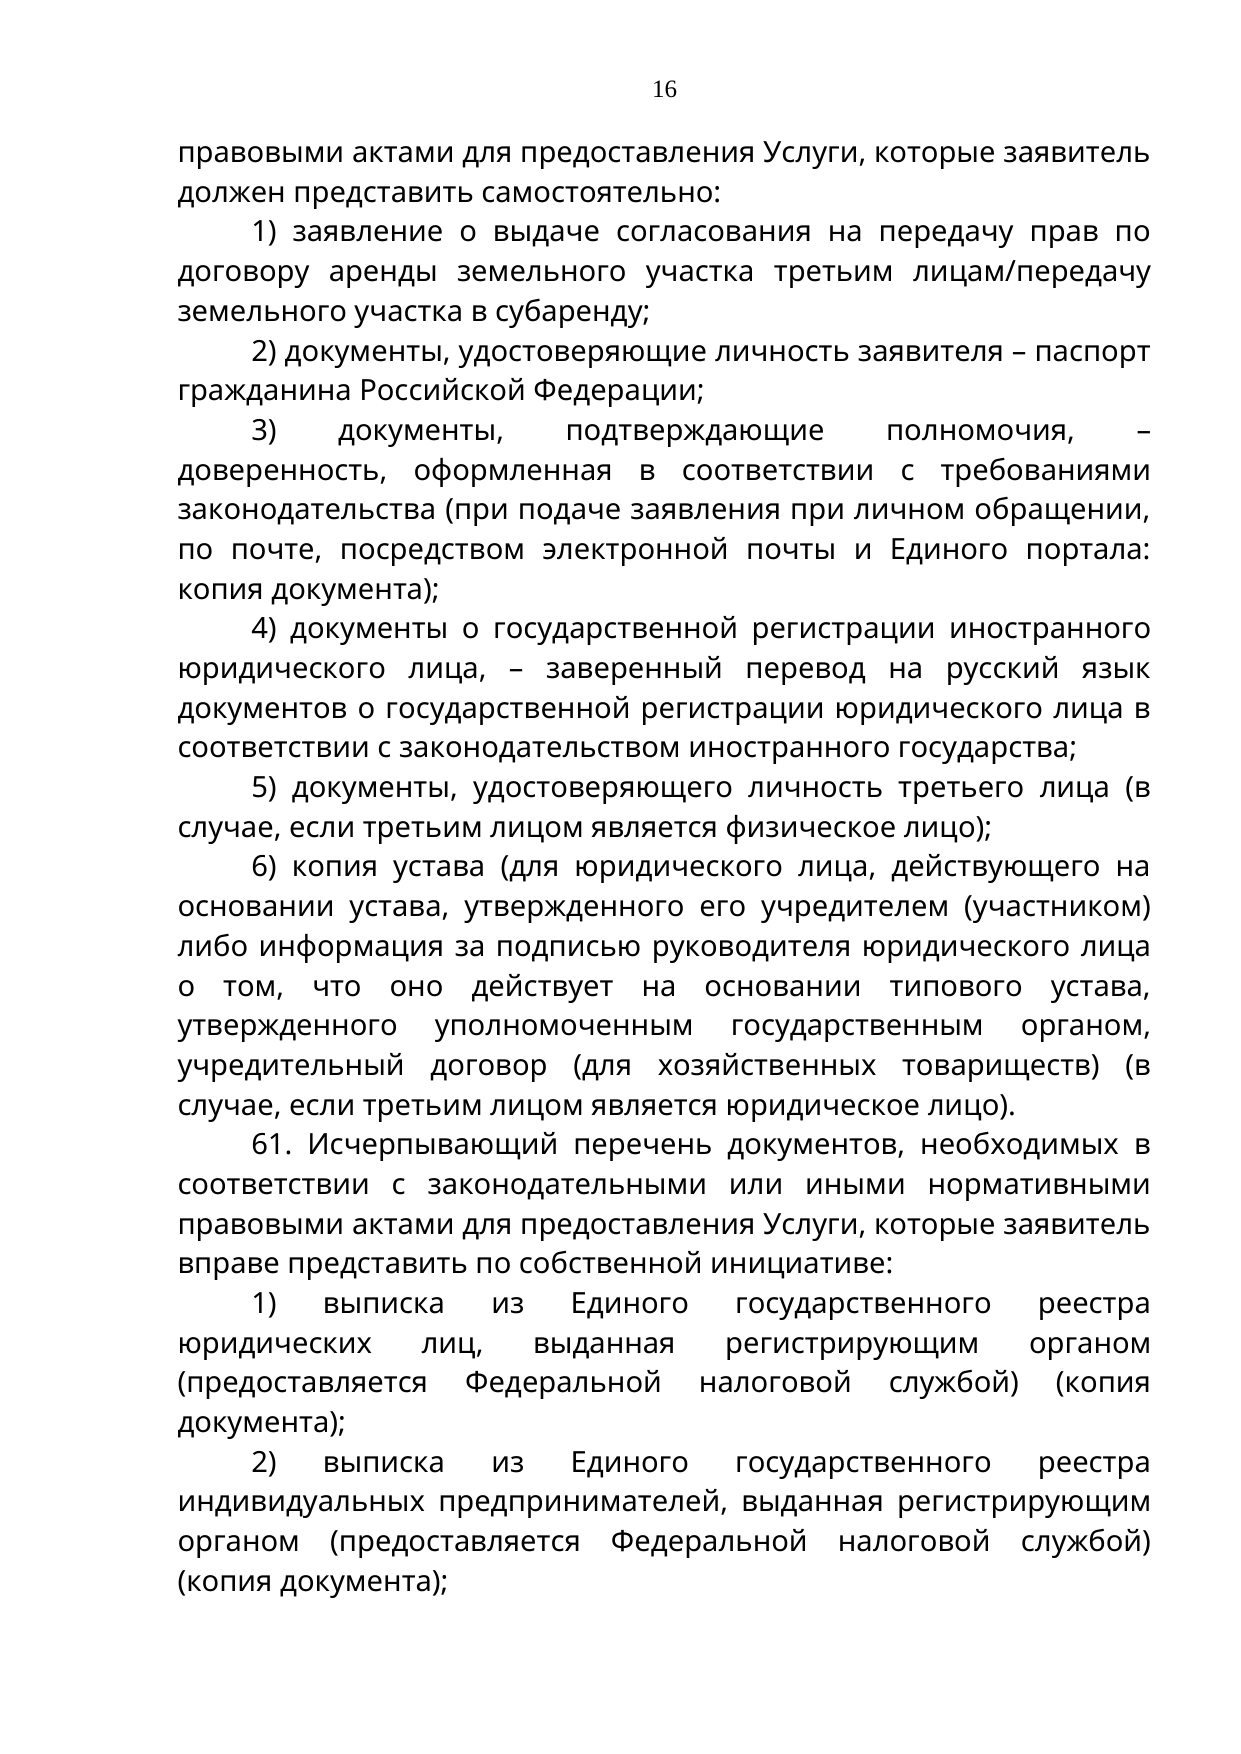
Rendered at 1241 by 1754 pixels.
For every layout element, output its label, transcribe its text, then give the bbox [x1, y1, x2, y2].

text 4) документы о государственной регистрации иностранного юридического лица, – заверенный перевод на русский язык документов о государственной регистрации юридического лица в соответствии с законодательством иностранного государства; [177, 608, 1152, 766]
text 3) документы, подтверждающие полномочия, – доверенность, оформленная в соответствии с требованиями законодательства (при подаче заявления при личном обращении, по почте, посредством электронной почты и Единого портала: копия документа); [177, 409, 1152, 608]
text 5) документы, удостоверяющего личность третьего лица (в случае, если третьим лицом является физическое лицо); [177, 766, 1152, 846]
text 2) документы, удостоверяющие личность заявителя – паспорт гражданина Российской Федерации; [177, 330, 1152, 409]
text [177, 131, 1152, 211]
text 1) заявление о выдаче согласования на передачу прав по договору аренды земельного участка третьим лицам/передачу земельного участка в субаренду; [177, 211, 1152, 330]
text 1) выписка из Единого государственного реестра юридических лиц, выданная регистрирующим органом (предоставляется Федеральной налоговой службой) (копия документа); [177, 1282, 1152, 1441]
text 6) копия устава (для юридического лица, действующего на основании устава, утвержденного его учредителем (участником) либо информация за подписью руководителя юридического лица о том, что оно действует на основании типового устава, утвержденного уполномоченным государственным органом, учредительный договор (для хозяйственных товариществ) (в случае, если третьим лицом является юридическое лицо). [177, 846, 1152, 1123]
text 2) выписка из Единого государственного реестра индивидуальных предпринимателей, выданная регистрирующим органом (предоставляется Федеральной налоговой службой) (копия документа); [177, 1441, 1152, 1600]
text 61. Исчерпывающий перечень документов, необходимых в соответствии с законодательными или иными нормативными правовыми актами для предоставления Услуги, которые заявитель вправе представить по собственной инициативе: [177, 1123, 1152, 1282]
